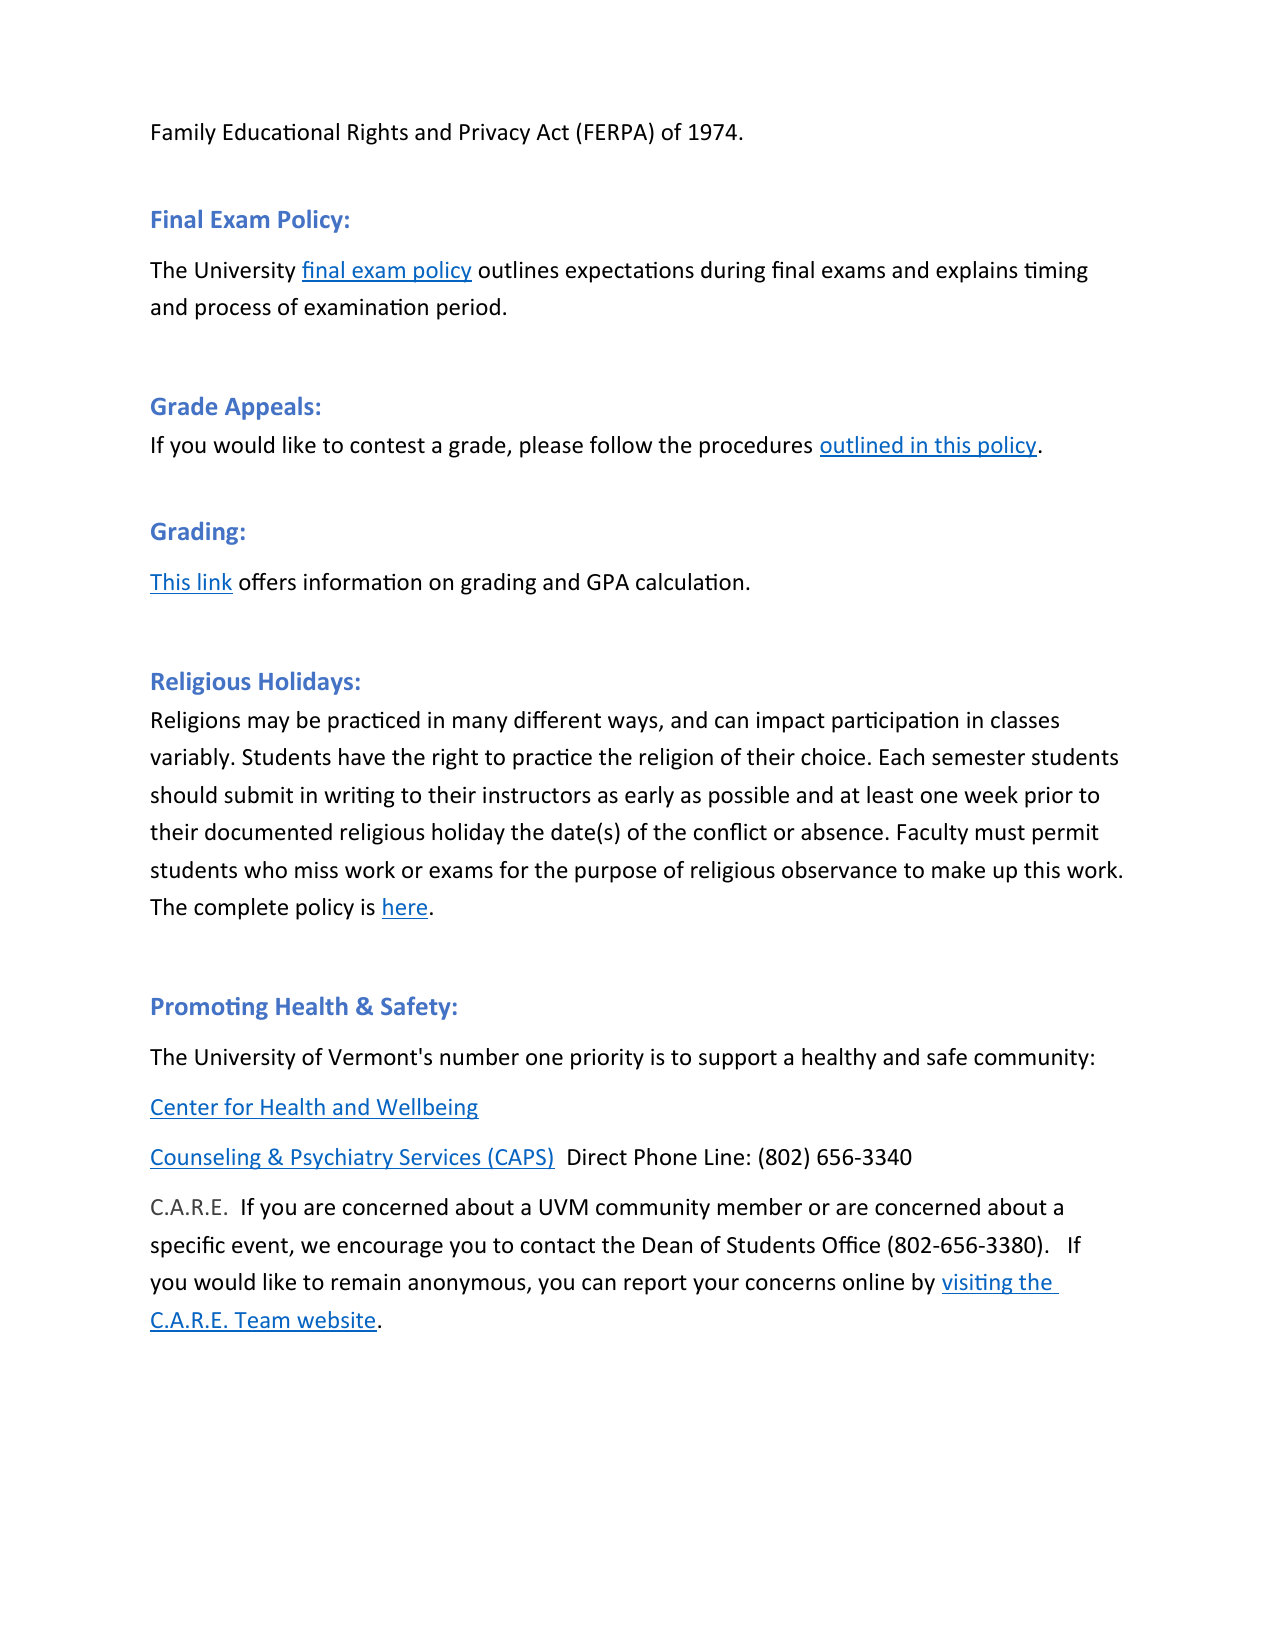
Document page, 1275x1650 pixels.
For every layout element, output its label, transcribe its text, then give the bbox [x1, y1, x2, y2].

text Religious Holidays: Religions may be practiced in many different ways, and can impact participation in classes variably. Students have the right to practice the religion of their choice. Each semester students should submit in writing to their instructors as early as possible and at least one week prior to their documented religious holiday the date(s) of the conflict or absence. Faculty must permit students who miss work or exams for the purpose of religious observance to make up this work. The complete policy is here. [150, 661, 1125, 923]
subtitle Final Exam Policy: [150, 198, 1125, 236]
subtitle Grading: [150, 511, 1125, 548]
text C.A.R.E. If you are concerned about a UVM community member or are concerned about a specific event, we encourage you to contact the Dean of Students Office (802-656-3380). If you would like to remain anonymous, you can report your concerns online by visiting the C.A.R.E. Team website. [150, 1186, 1125, 1336]
text Grade Appeals: If you would like to contest a grade, please follow the procedures outlined in this policy. [150, 386, 1125, 498]
text This link offers information on grading and GPA calculation. [150, 561, 1125, 598]
text The University of Vermont's number one priority is to support a healthy and safe community: [150, 1036, 1125, 1073]
text Promoting Health & Safety: [150, 986, 1125, 1023]
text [150, 111, 1125, 186]
text The University final exam policy outlines expectations during final exams and explains timing and process of examination period. [150, 248, 1125, 323]
text Center for Health and Wellbeing [150, 1086, 1125, 1123]
text Counseling & Psychiatry Services (CAPS) Direct Phone Line: (802) 656-3340 [150, 1136, 1125, 1173]
